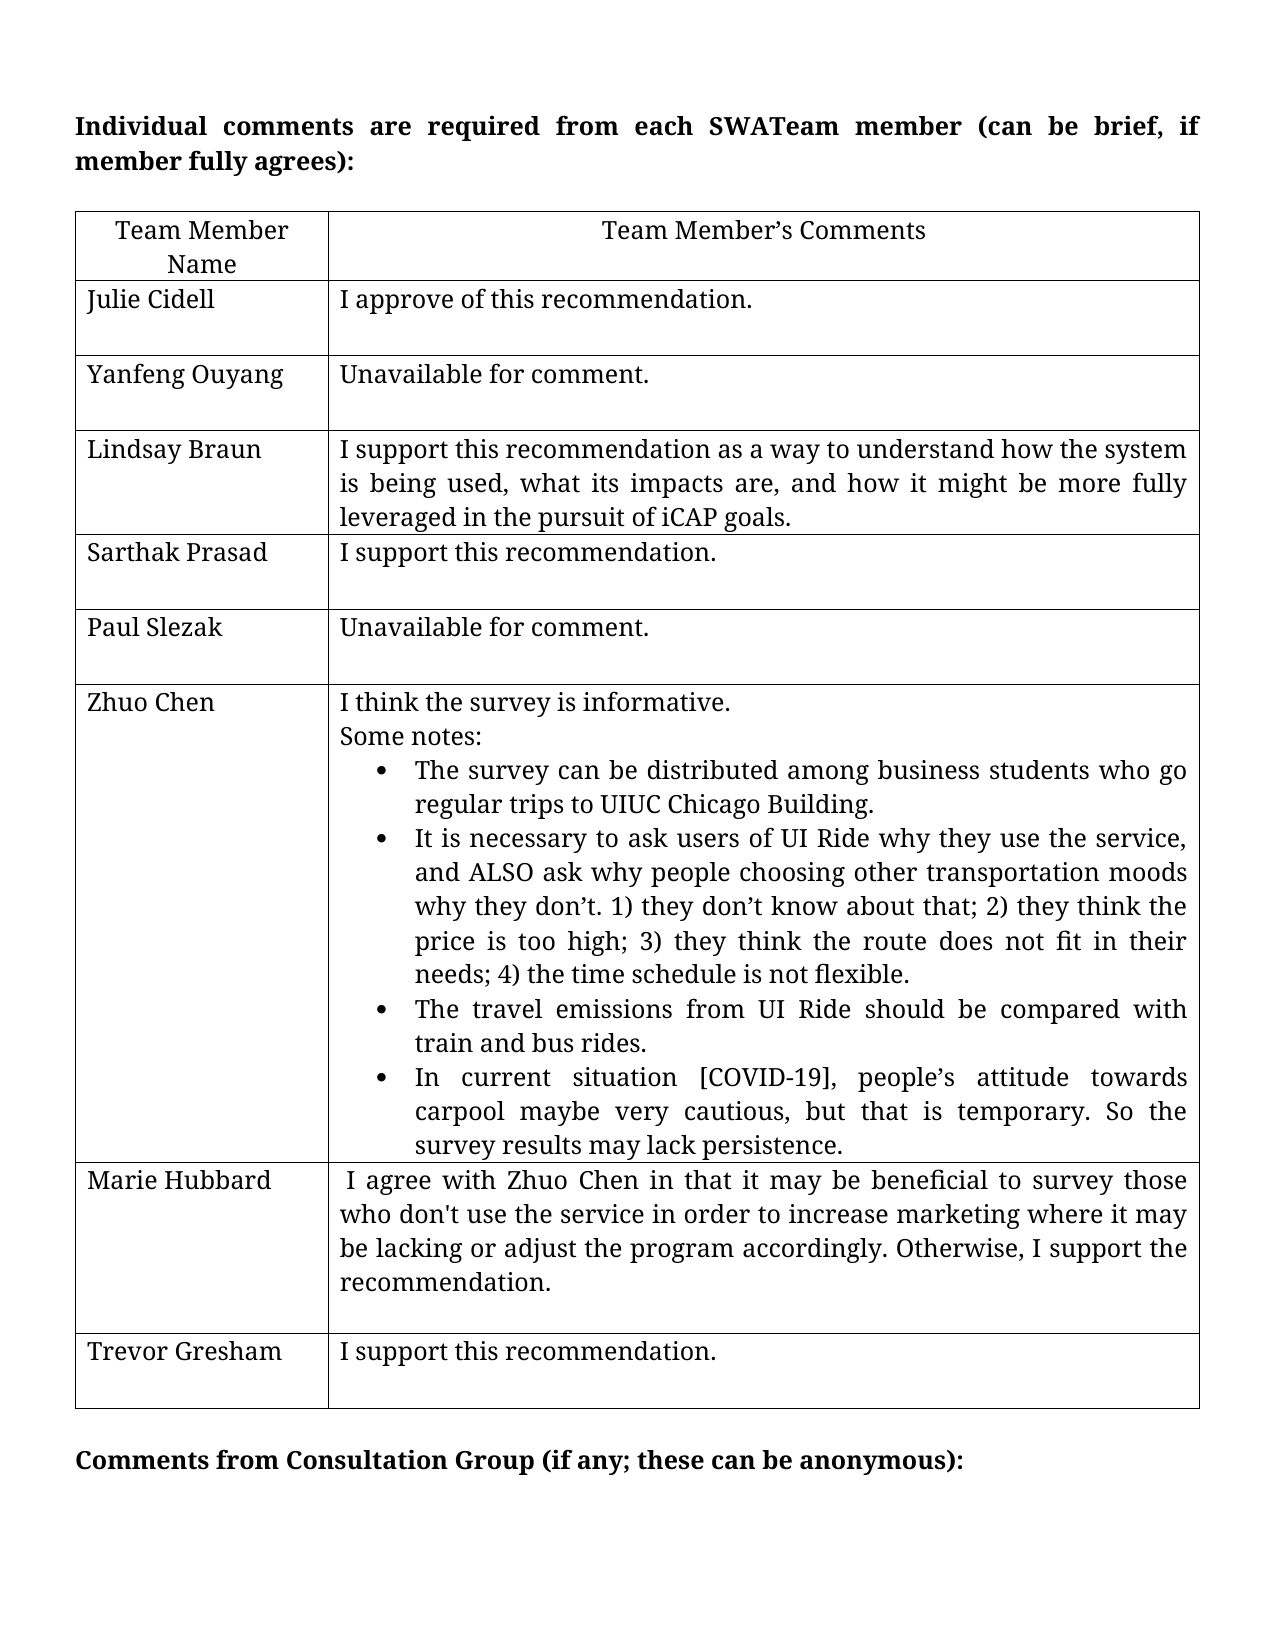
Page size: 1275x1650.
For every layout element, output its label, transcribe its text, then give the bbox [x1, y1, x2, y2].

table_cell Marie Hubbard [76, 1163, 328, 1333]
table_cell I agree with Zhuo Chen in that it may be beneficial to survey those who don't use the service in order to increase marketing where it may be lacking or adjust the program accordingly. Otherwise, I support the recommendation. [329, 1163, 1199, 1333]
table_cell Sarthak Prasad [76, 535, 328, 609]
table_header Team Member’s Comments [329, 212, 1199, 280]
table_cell Lindsay Braun [76, 431, 328, 534]
table_cell Zhuo Chen [76, 685, 328, 1162]
table_cell Trevor Gresham [76, 1334, 328, 1408]
table_cell Yanfeng Ouyang [76, 356, 328, 430]
text Individual comments are required from each SWATeam member (can be brief, if member fully agrees): [75, 109, 1200, 177]
table_cell I support this recommendation. [329, 535, 1199, 609]
table_cell I support this recommendation as a way to understand how the system is being used, what its impacts are, and how it might be more fully leveraged in the pursuit of iCAP goals. [329, 431, 1199, 534]
table_cell I think the survey is informative. Some notes: The survey can be distributed among business students who go regular trips to UIUC Chicago Building. It is necessary to ask users of UI Ride why they use the service, and ALSO ask why people choosing other transportation moods why they don’t. 1) they don’t know about that; 2) they think the price is too high; 3) they think the route does not fit in their needs; 4) the time schedule is not flexible. The travel emissions from UI Ride should be compared with train and bus rides. In current situation [COVID-19], people’s attitude towards carpool maybe very cautious, but that is temporary. So the survey results may lack persistence. [329, 685, 1199, 1162]
table_header Team Member Name [76, 212, 328, 280]
table_cell Unavailable for comment. [329, 610, 1199, 684]
table_cell I approve of this recommendation. [329, 281, 1199, 355]
text Comments from Consultation Group (if any; these can be anonymous): [75, 1443, 1200, 1477]
table_cell Paul Slezak [76, 610, 328, 684]
table_cell I support this recommendation. [329, 1334, 1199, 1408]
table_cell Unavailable for comment. [329, 356, 1199, 430]
table_cell Julie Cidell [76, 281, 328, 355]
